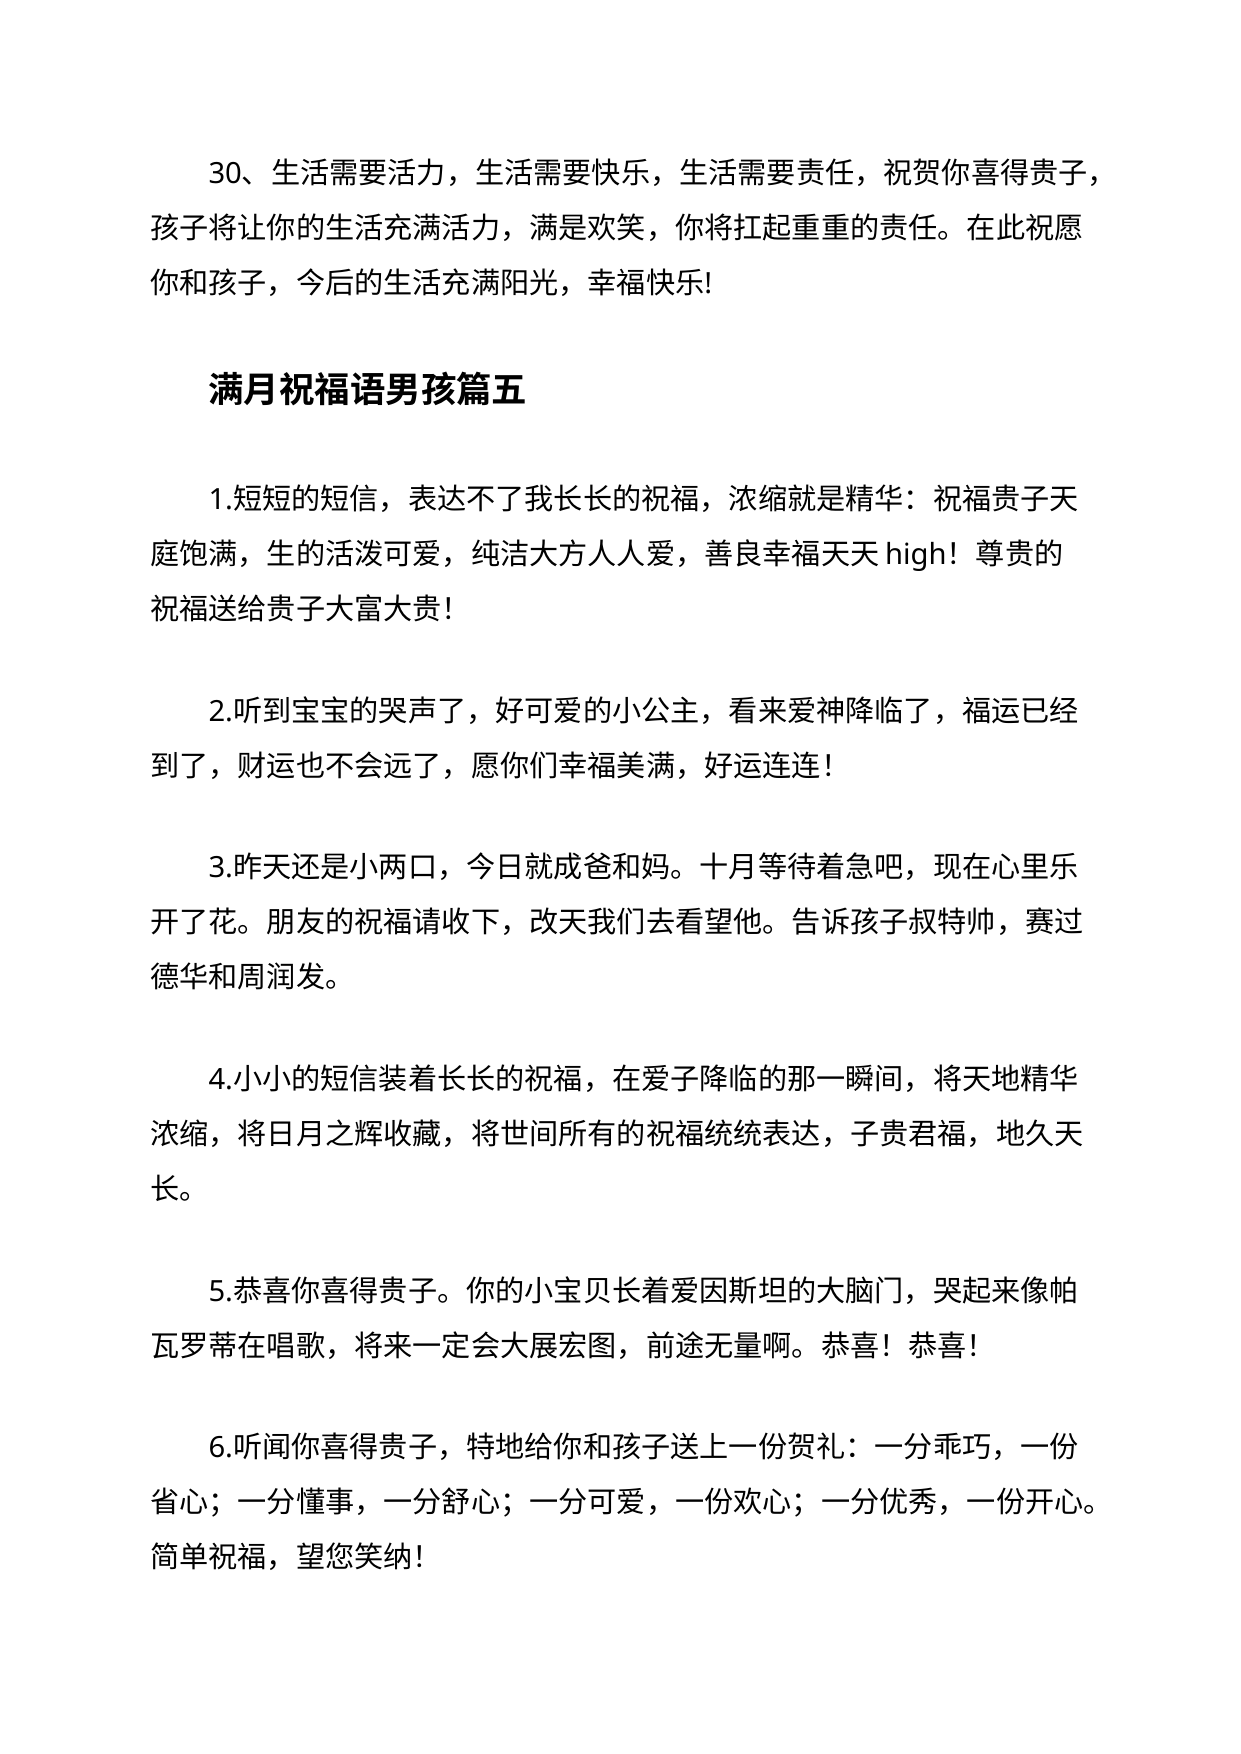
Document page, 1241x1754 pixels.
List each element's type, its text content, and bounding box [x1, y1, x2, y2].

text 1.短短的短信，表达不了我长长的祝福，浓缩就是精华：祝福贵子天庭饱满，生的活泼可爱，纯洁大方人人爱，善良幸福天天high！尊贵的祝福送给贵子大富大贵！ [150, 475, 1090, 628]
text 满月祝福语男孩篇五 [150, 362, 1090, 413]
text 30、生活需要活力，生活需要快乐，生活需要责任，祝贺你喜得贵子，孩子将让你的生活充满活力，满是欢笑，你将扛起重重的责任。在此祝愿你和孩子，今后的生活充满阳光，幸福快乐! [150, 150, 1090, 302]
text 5.恭喜你喜得贵子。你的小宝贝长着爱因斯坦的大脑门，哭起来像帕瓦罗蒂在唱歌，将来一定会大展宏图，前途无量啊。恭喜！恭喜！ [150, 1267, 1090, 1364]
text 4.小小的短信装着长长的祝福，在爱子降临的那一瞬间，将天地精华浓缩，将日月之辉收藏，将世间所有的祝福统统表达，子贵君福，地久天长。 [150, 1056, 1090, 1208]
text 2.听到宝宝的哭声了，好可爱的小公主，看来爱神降临了，福运已经到了，财运也不会远了，愿你们幸福美满，好运连连！ [150, 687, 1090, 784]
text 3.昨天还是小两口，今日就成爸和妈。十月等待着急吧，现在心里乐开了花。朋友的祝福请收下，改天我们去看望他。告诉孩子叔特帅，赛过德华和周润发。 [150, 844, 1090, 996]
text 6.听闻你喜得贵子，特地给你和孩子送上一份贺礼：一分乖巧，一份省心；一分懂事，一分舒心；一分可爱，一份欢心；一分优秀，一份开心。简单祝福，望您笑纳！ [150, 1424, 1090, 1576]
